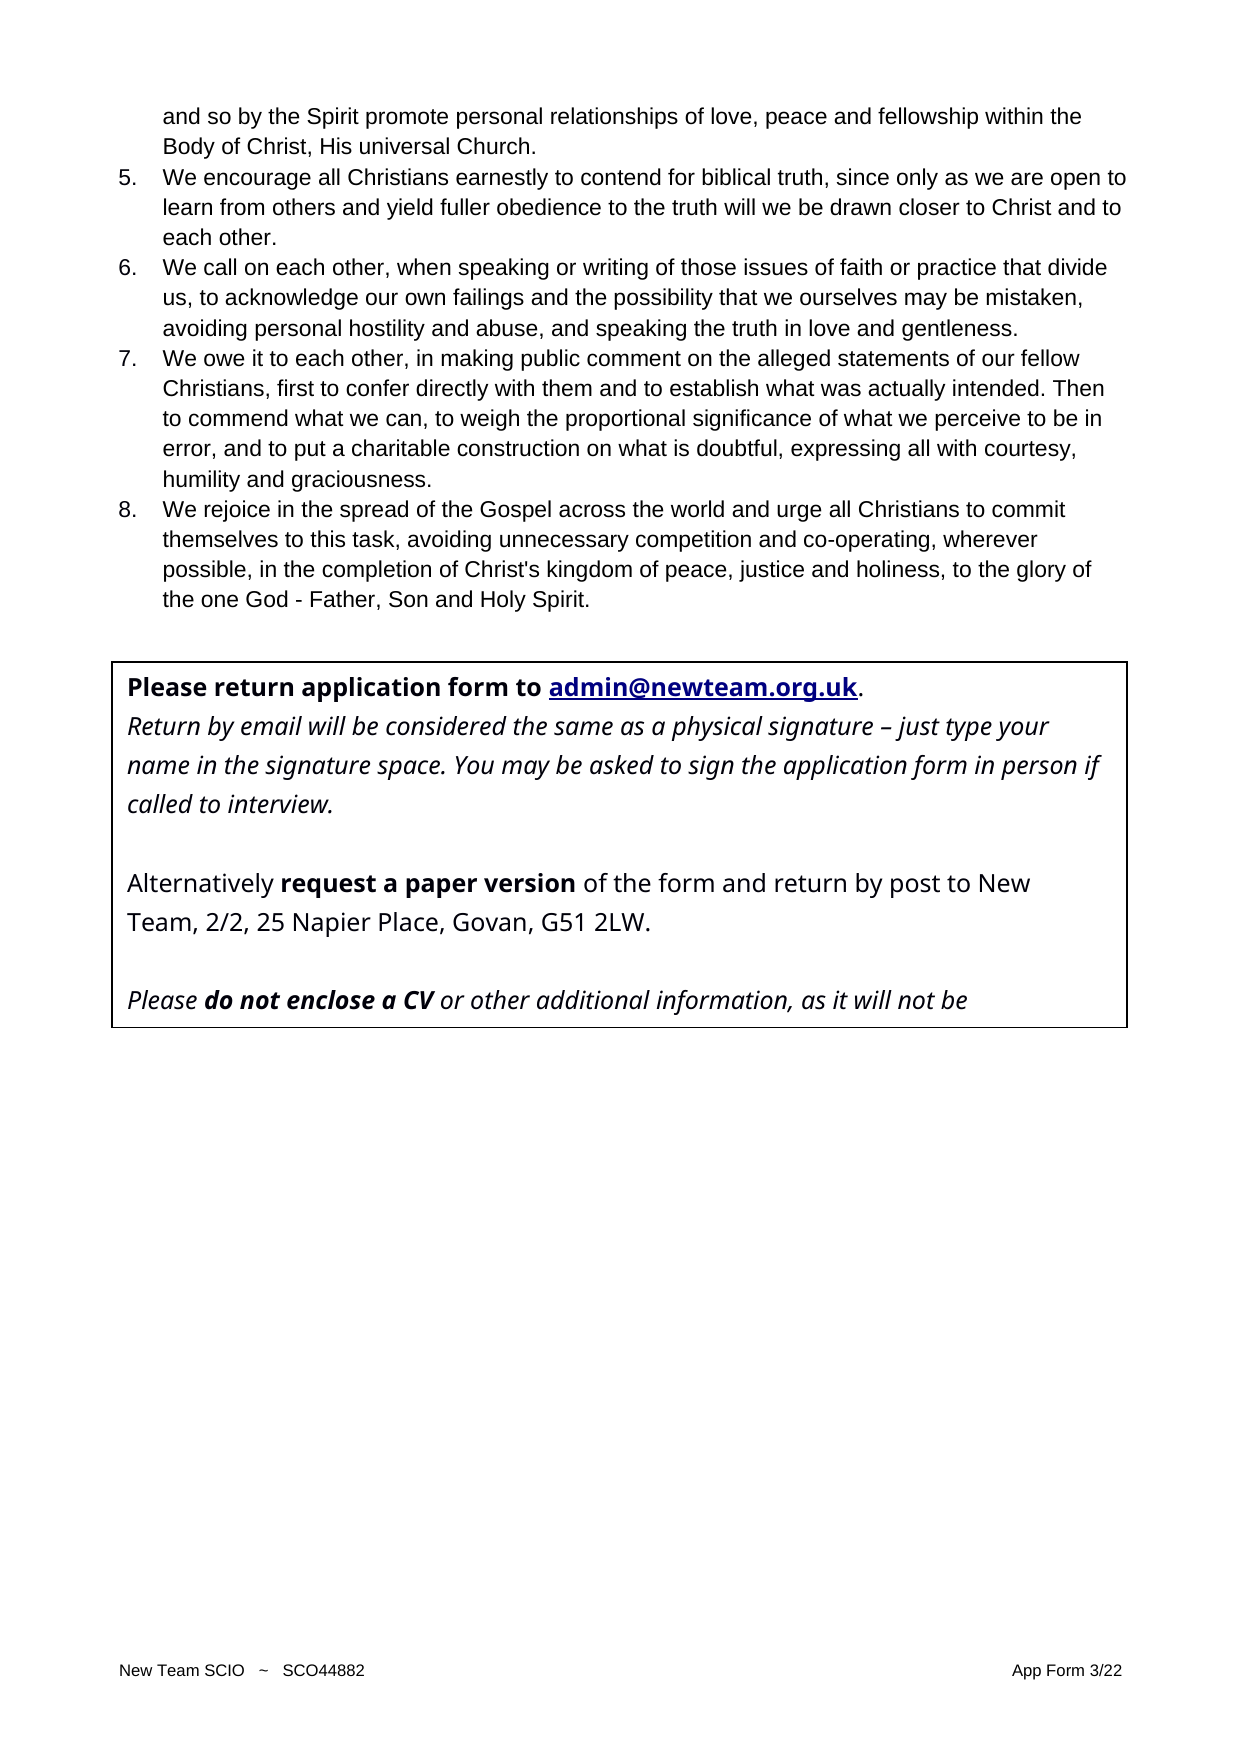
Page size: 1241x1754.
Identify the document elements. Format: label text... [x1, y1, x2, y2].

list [118, 103, 1127, 159]
list We rejoice in the spread of the Gospel across the world and urge all Christians to commit themselves to this task, avoiding unnecessary competition and co-operating, wherever possible, in the completion of Christ's kingdom of peace, justice and holiness, to the glory of the one God - Father, Son and Holy Spirit. [118, 496, 1127, 613]
list We call on each other, when speaking or writing of those issues of faith or practice that divide us, to acknowledge our own failings and the possibility that we ourselves may be mistaken, avoiding personal hostility and abuse, and speaking the truth in love and gentleness. [118, 254, 1127, 341]
list We encourage all Christians earnestly to contend for biblical truth, since only as we are open to learn from others and yield fuller obedience to the truth will we be drawn closer to Christ and to each other. [118, 163, 1127, 250]
list We owe it to each other, in making public comment on the alleged statements of our fellow Christians, first to confer directly with them and to establish what was actually intended. Then to commend what we can, to weigh the proportional significance of what we perceive to be in error, and to put a charitable construction on what is doubtful, expressing all with courtesy, humility and graciousness. [118, 345, 1127, 492]
